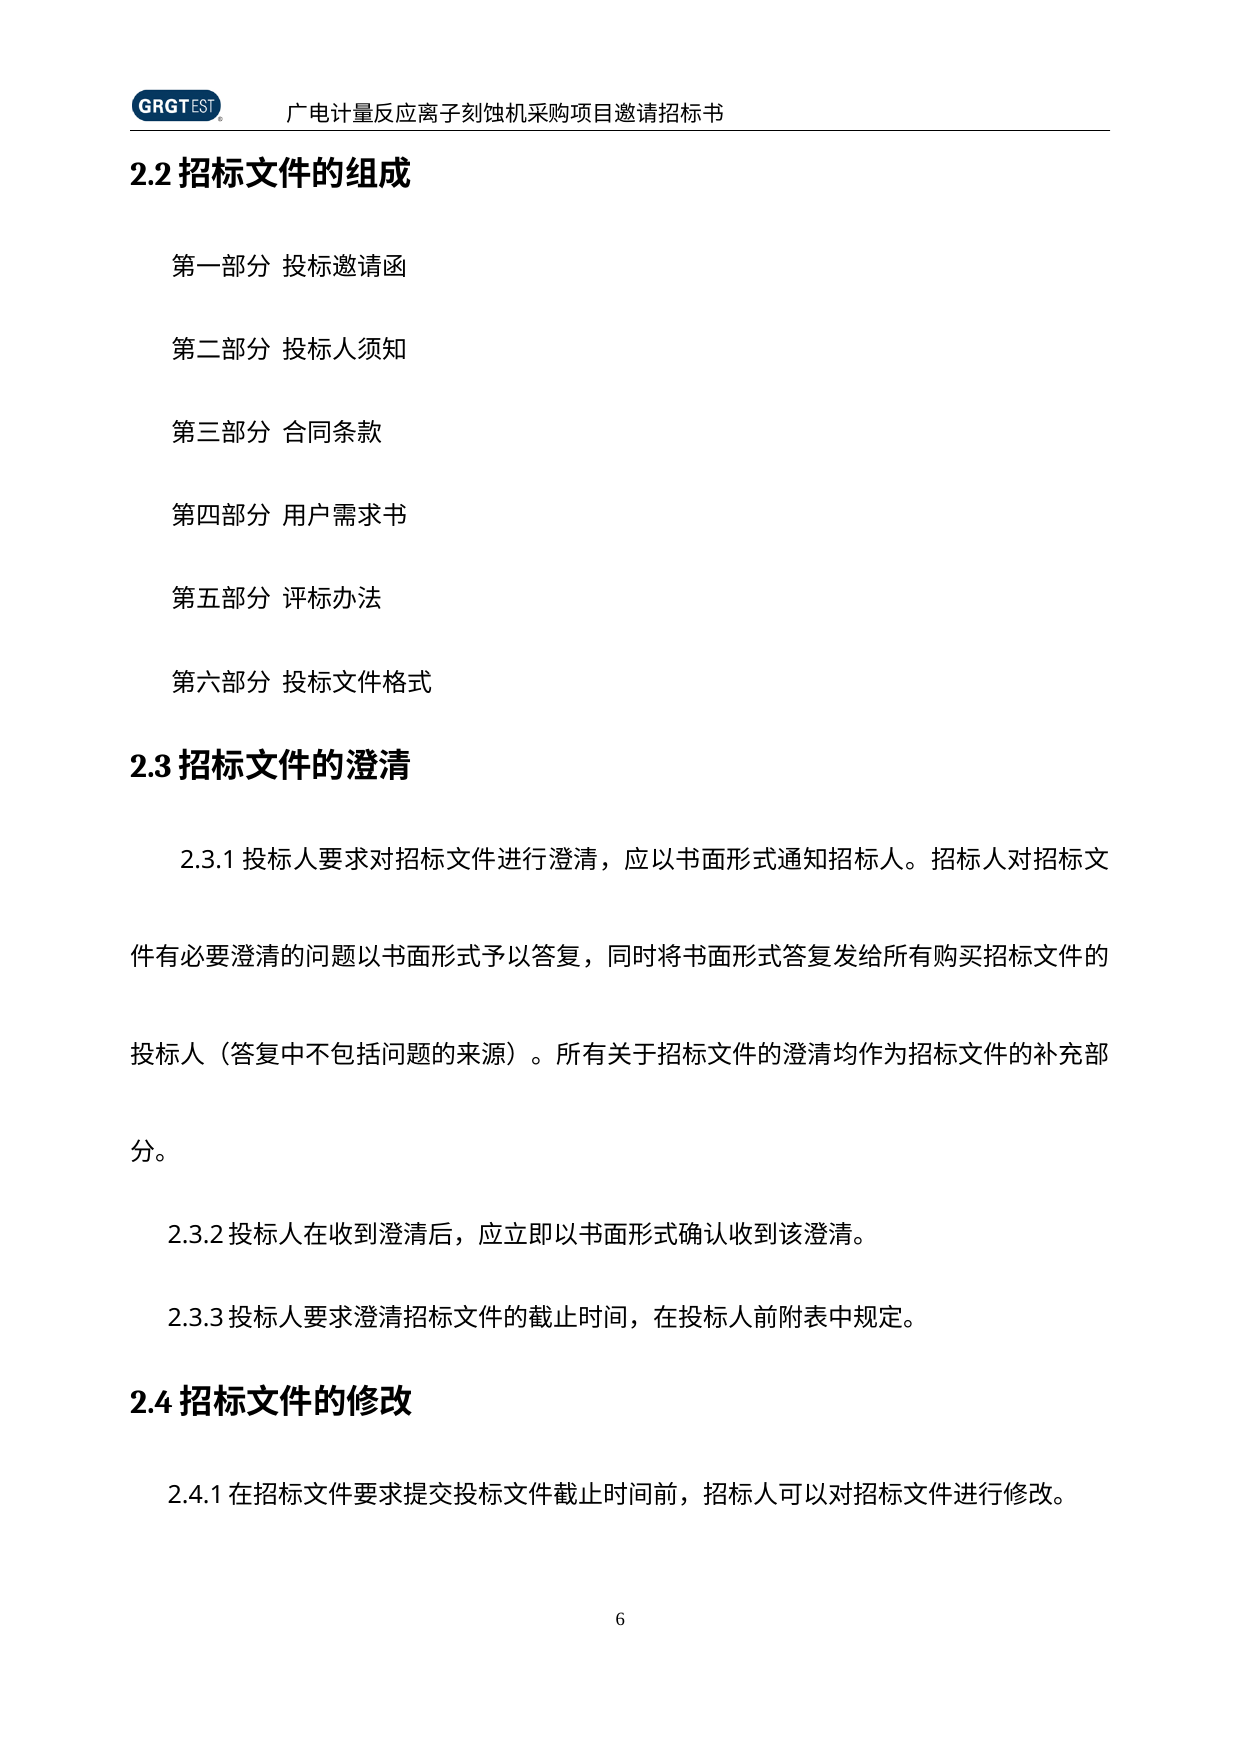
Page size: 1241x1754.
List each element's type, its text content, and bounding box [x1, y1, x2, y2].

text 第六部分 投标文件格式 [130, 648, 1110, 713]
text 2.3.3投标人要求澄清招标文件的截止时间，在投标人前附表中规定。 [130, 1283, 1110, 1348]
text 2.3.1投标人要求对招标文件进行澄清，应以书面形式通知招标人。招标人对招标文件有必要澄清的问题以书面形式予以答复，同时将书面形式答复发给所有购买招标文件的投标人（答复中不包括问题的来源）。所有关于招标文件的澄清均作为招标文件的补充部分。 [130, 825, 1110, 1182]
text 2.3.2投标人在收到澄清后，应立即以书面形式确认收到该澄清。 [130, 1200, 1110, 1265]
subtitle 2.2招标文件的组成 [130, 138, 1110, 203]
text 第四部分 用户需求书 [130, 481, 1110, 546]
text 第一部分 投标邀请函 [130, 232, 1110, 297]
text 第二部分 投标人须知 [130, 315, 1110, 380]
picture [129, 88, 224, 122]
text 2.4.1在招标文件要求提交投标文件截止时间前，招标人可以对招标文件进行修改。 [130, 1460, 1110, 1525]
subtitle 2.4招标文件的修改 [130, 1367, 1110, 1432]
subtitle 2.3招标文件的澄清 [130, 731, 1110, 796]
text 第三部分 合同条款 [130, 398, 1110, 463]
text 第五部分 评标办法 [130, 564, 1110, 629]
